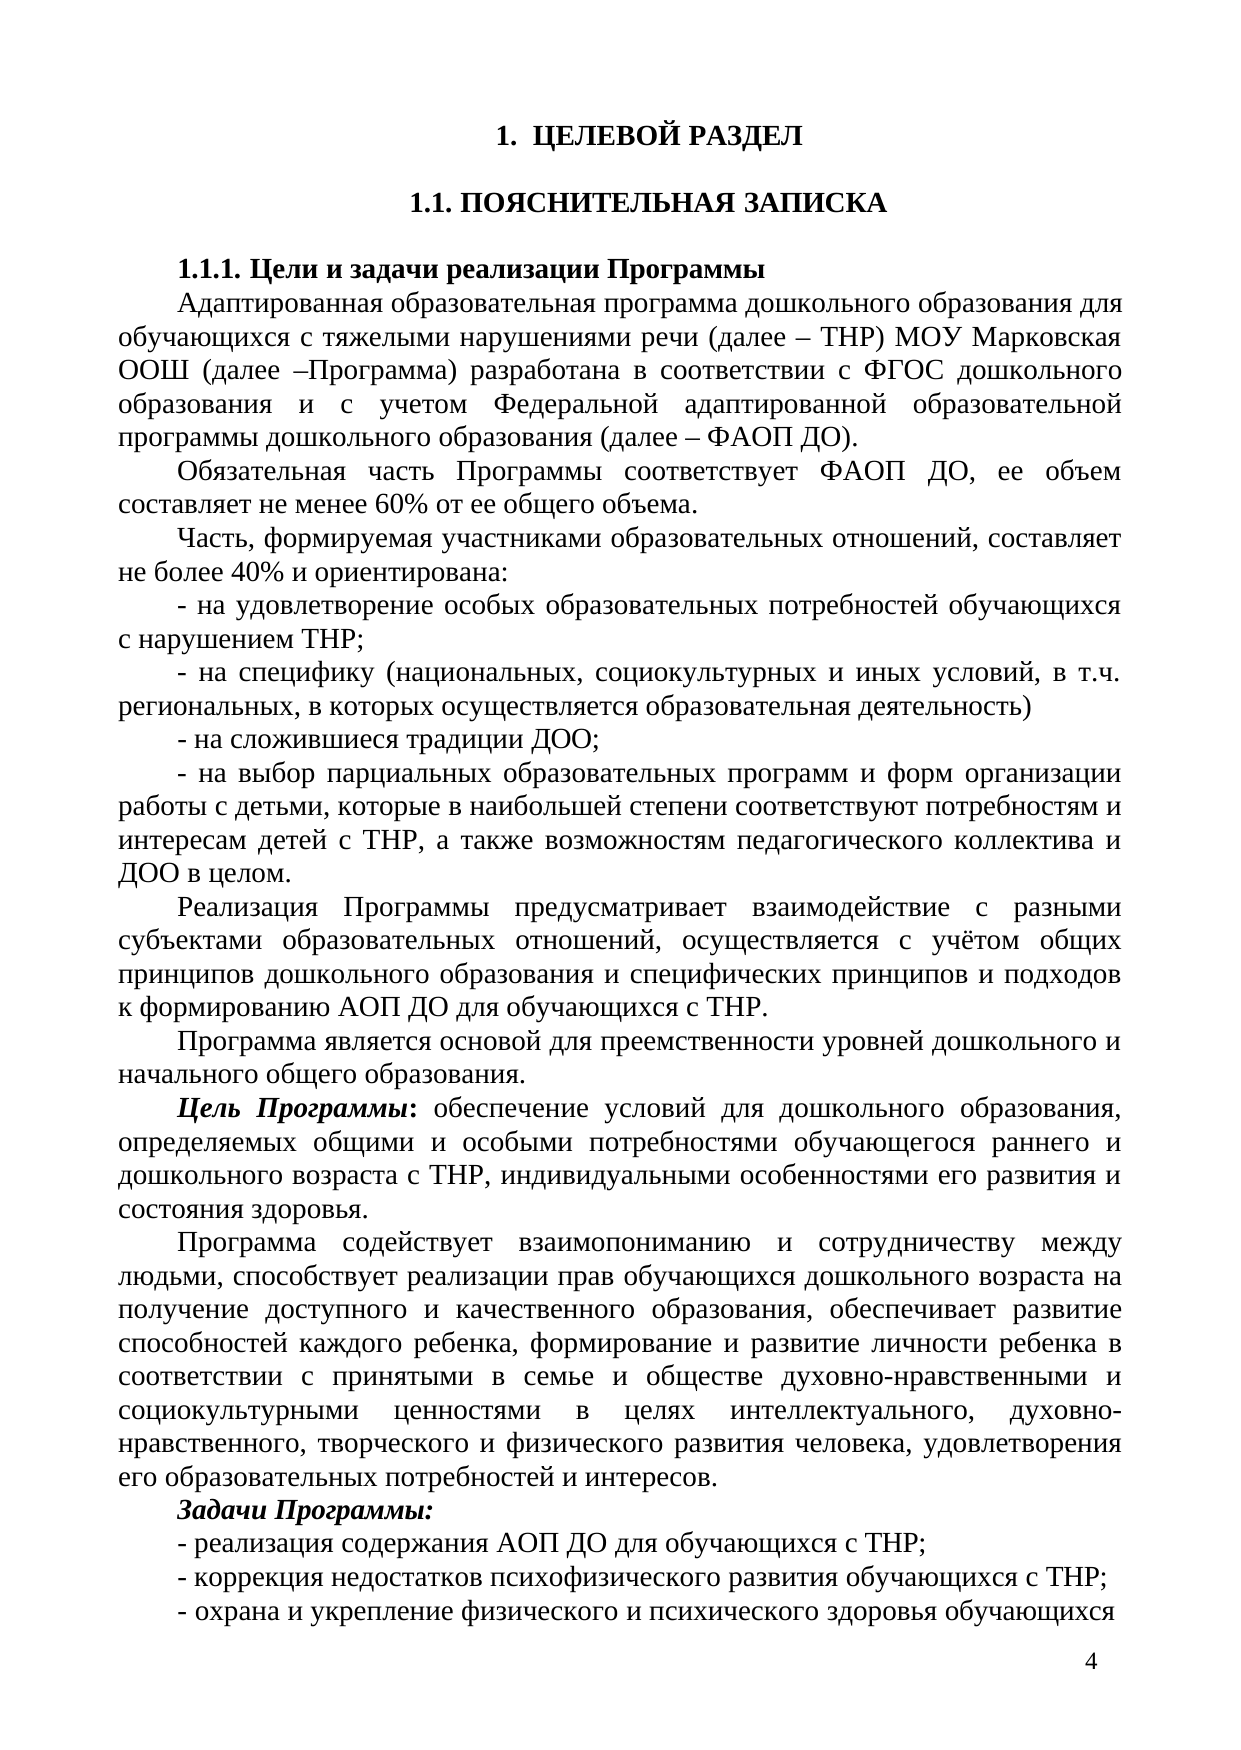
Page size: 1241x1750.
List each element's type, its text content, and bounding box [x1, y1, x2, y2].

list ЦЕЛЕВОЙ РАЗДЕЛ [495, 118, 1226, 151]
text Задачи Программы: [177, 1493, 1226, 1526]
text Реализация Программы предусматривает взаимодействие с разными субъектами образовательных отношений, осуществляется с учётом общих принципов дошкольного образования и специфических принципов и подходов к формированию АОП ДО для обучающихся с ТНР. [118, 889, 1122, 1023]
text Обязательная часть Программы соответствует ФАОП ДО, ее объем составляет не менее 60% от ее общего объема. [118, 453, 1122, 520]
list на специфику (национальных, социокультурных и иных условий, в т.ч. региональных, в которых осуществляется образовательная деятельность) [118, 654, 1122, 721]
list охрана и укрепление физического и психического здоровья обучающихся [177, 1593, 1226, 1626]
text Программа является основой для преемственности уровней дошкольного и начального общего образования. [118, 1023, 1122, 1090]
list Цели и задачи реализации Программы [177, 252, 1226, 285]
list на выбор парциальных образовательных программ и форм организации работы с детьми, которые в наибольшей степени соответствуют потребностям и интересам детей с ТНР, а также возможностям педагогического коллектива и ДОО в целом. [118, 755, 1122, 889]
text Часть, формируемая участниками образовательных отношений, составляет не более 40% и ориентирована: [118, 520, 1122, 587]
list коррекция недостатков психофизического развития обучающихся с ТНР; [177, 1559, 1226, 1593]
text Адаптированная образовательная программа дошкольного образования для обучающихся с тяжелыми нарушениями речи (далее – ТНР) МОУ Марковская ООШ (далее –Программа) разработана в соответствии с ФГОС дошкольного образования и с учетом Федеральной адаптированной образовательной программы дошкольного образования (далее – ФАОП ДО). [118, 285, 1123, 453]
text Цель Программы: обеспечение условий для дошкольного образования, определяемых общими и особыми потребностями обучающегося раннего и дошкольного возраста с ТНР, индивидуальными особенностями его развития и состояния здоровья. [118, 1090, 1122, 1224]
list на сложившиеся традиции ДОО; [177, 721, 1226, 755]
list ПОЯСНИТЕЛЬНАЯ ЗАПИСКА [409, 185, 1226, 218]
list на удовлетворение особых образовательных потребностей обучающихся с нарушением ТНР; [118, 587, 1121, 654]
list реализация содержания АОП ДО для обучающихся с ТНР; [177, 1526, 1226, 1559]
text Программа содействует взаимопониманию и сотрудничеству между людьми, способствует реализации прав обучающихся дошкольного возраста на получение доступного и качественного образования, обеспечивает развитие способностей каждого ребенка, формирование и развитие личности ребенка в соответствии с принятыми в семье и обществе духовно-нравственными и социокультурными ценностями в целях интеллектуального, духовно- нравственного, творческого и физического развития человека, удовлетворения его образовательных потребностей и интересов. [118, 1224, 1123, 1493]
